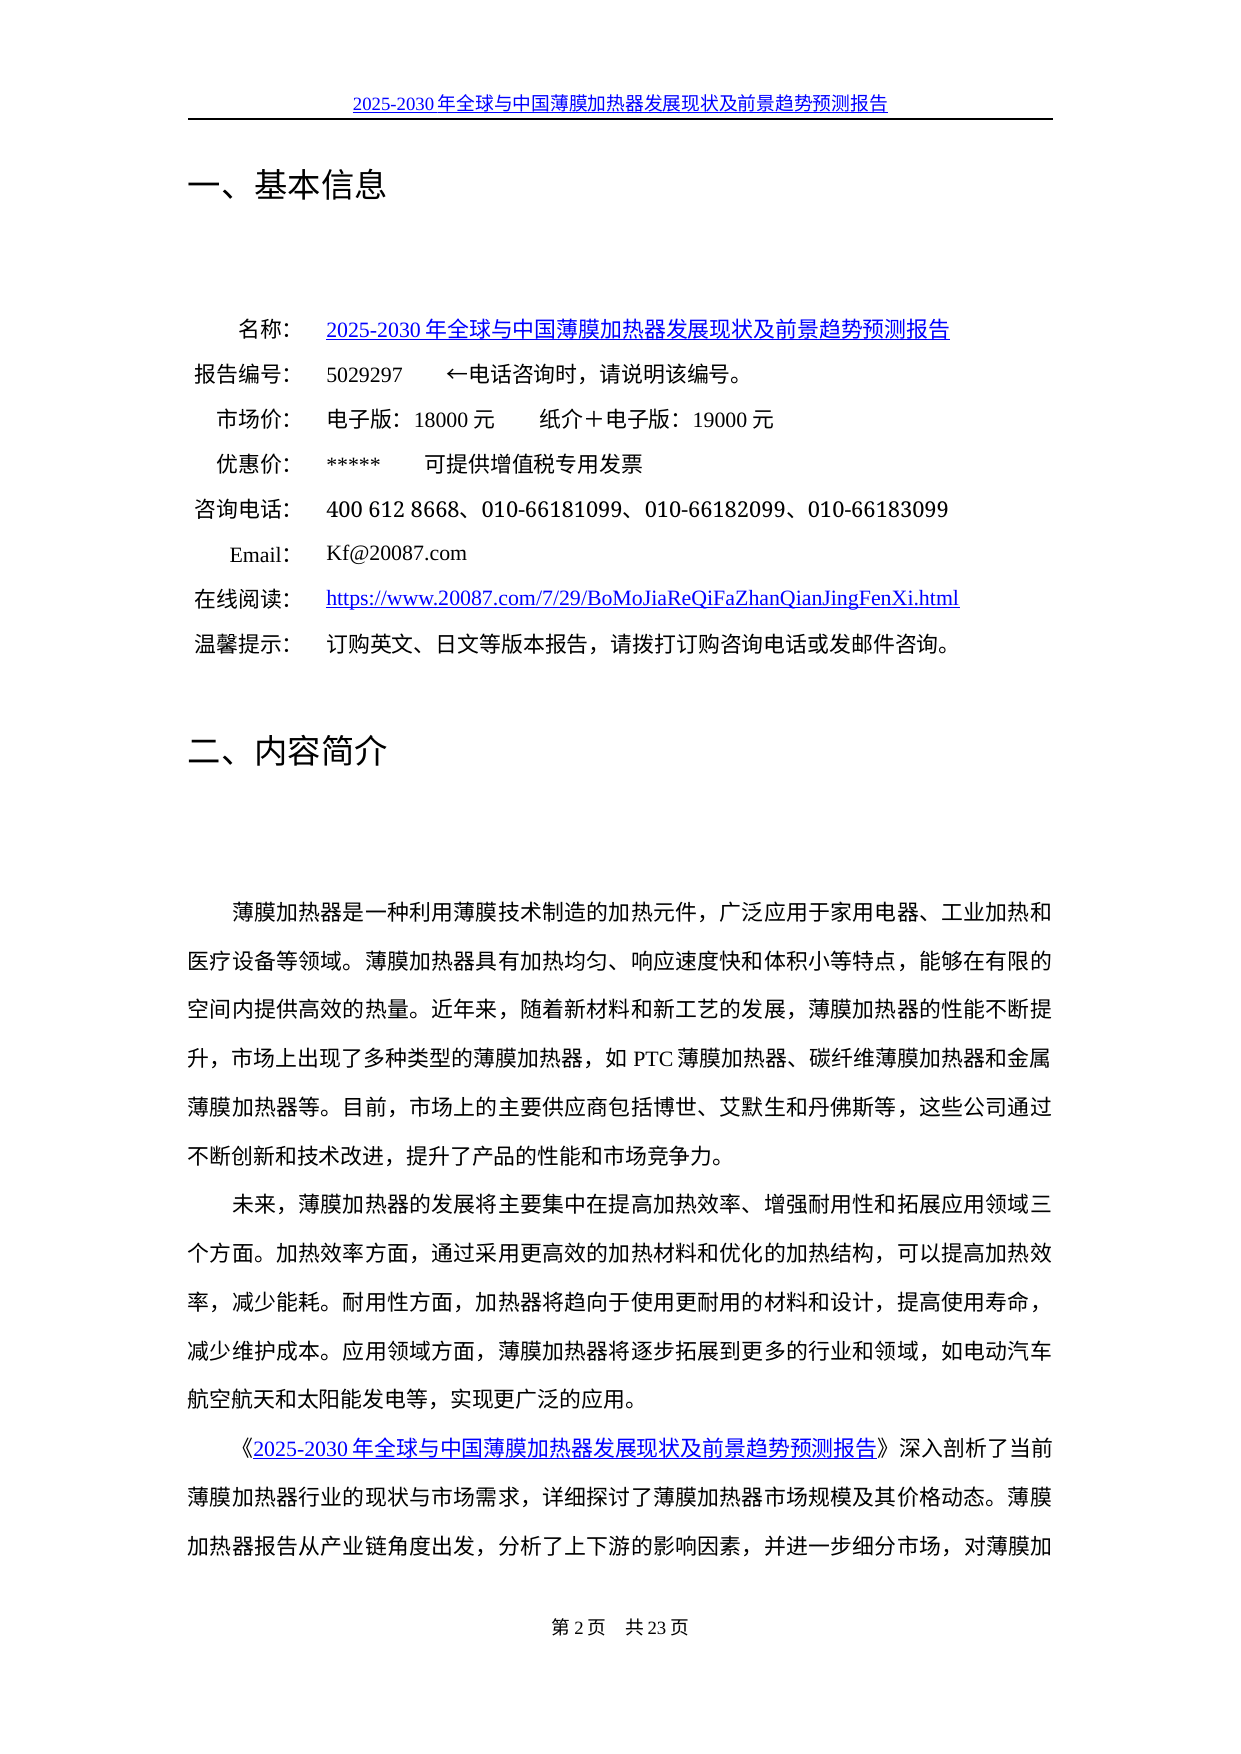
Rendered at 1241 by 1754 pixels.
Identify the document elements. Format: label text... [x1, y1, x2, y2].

table_cell 电子版：18000 元 纸介＋电子版：19000 元 [315, 402, 1073, 447]
table_cell 订购英文、日文等版本报告，请拨打订购咨询电话或发邮件咨询。 [315, 627, 1073, 672]
table_cell Email： [167, 537, 315, 582]
table_cell Kf@20087.com [315, 537, 1073, 582]
table_header 2025-2030年全球与中国薄膜加热器发展现状及前景趋势预测报告 [315, 312, 1073, 357]
table_cell 报告编号： [167, 357, 315, 402]
table_cell 5029297 ←电话咨询时，请说明该编号。 [315, 357, 1073, 402]
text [187, 894, 1053, 1561]
title 二、内容简介 [187, 717, 1053, 782]
table_cell 咨询电话： [167, 492, 315, 537]
table_cell 在线阅读： [167, 582, 315, 627]
table_cell 400 612 8668、010-66181099、010-66182099、010-66183099 [315, 492, 1073, 537]
table_header 名称： [167, 312, 315, 357]
table_cell 优惠价： [167, 447, 315, 492]
title 一、基本信息 [187, 150, 1053, 215]
table_cell 温馨提示： [167, 627, 315, 672]
table_cell [315, 582, 1073, 627]
table_cell ***** 可提供增值税专用发票 [315, 447, 1073, 492]
table_cell 市场价： [167, 402, 315, 447]
